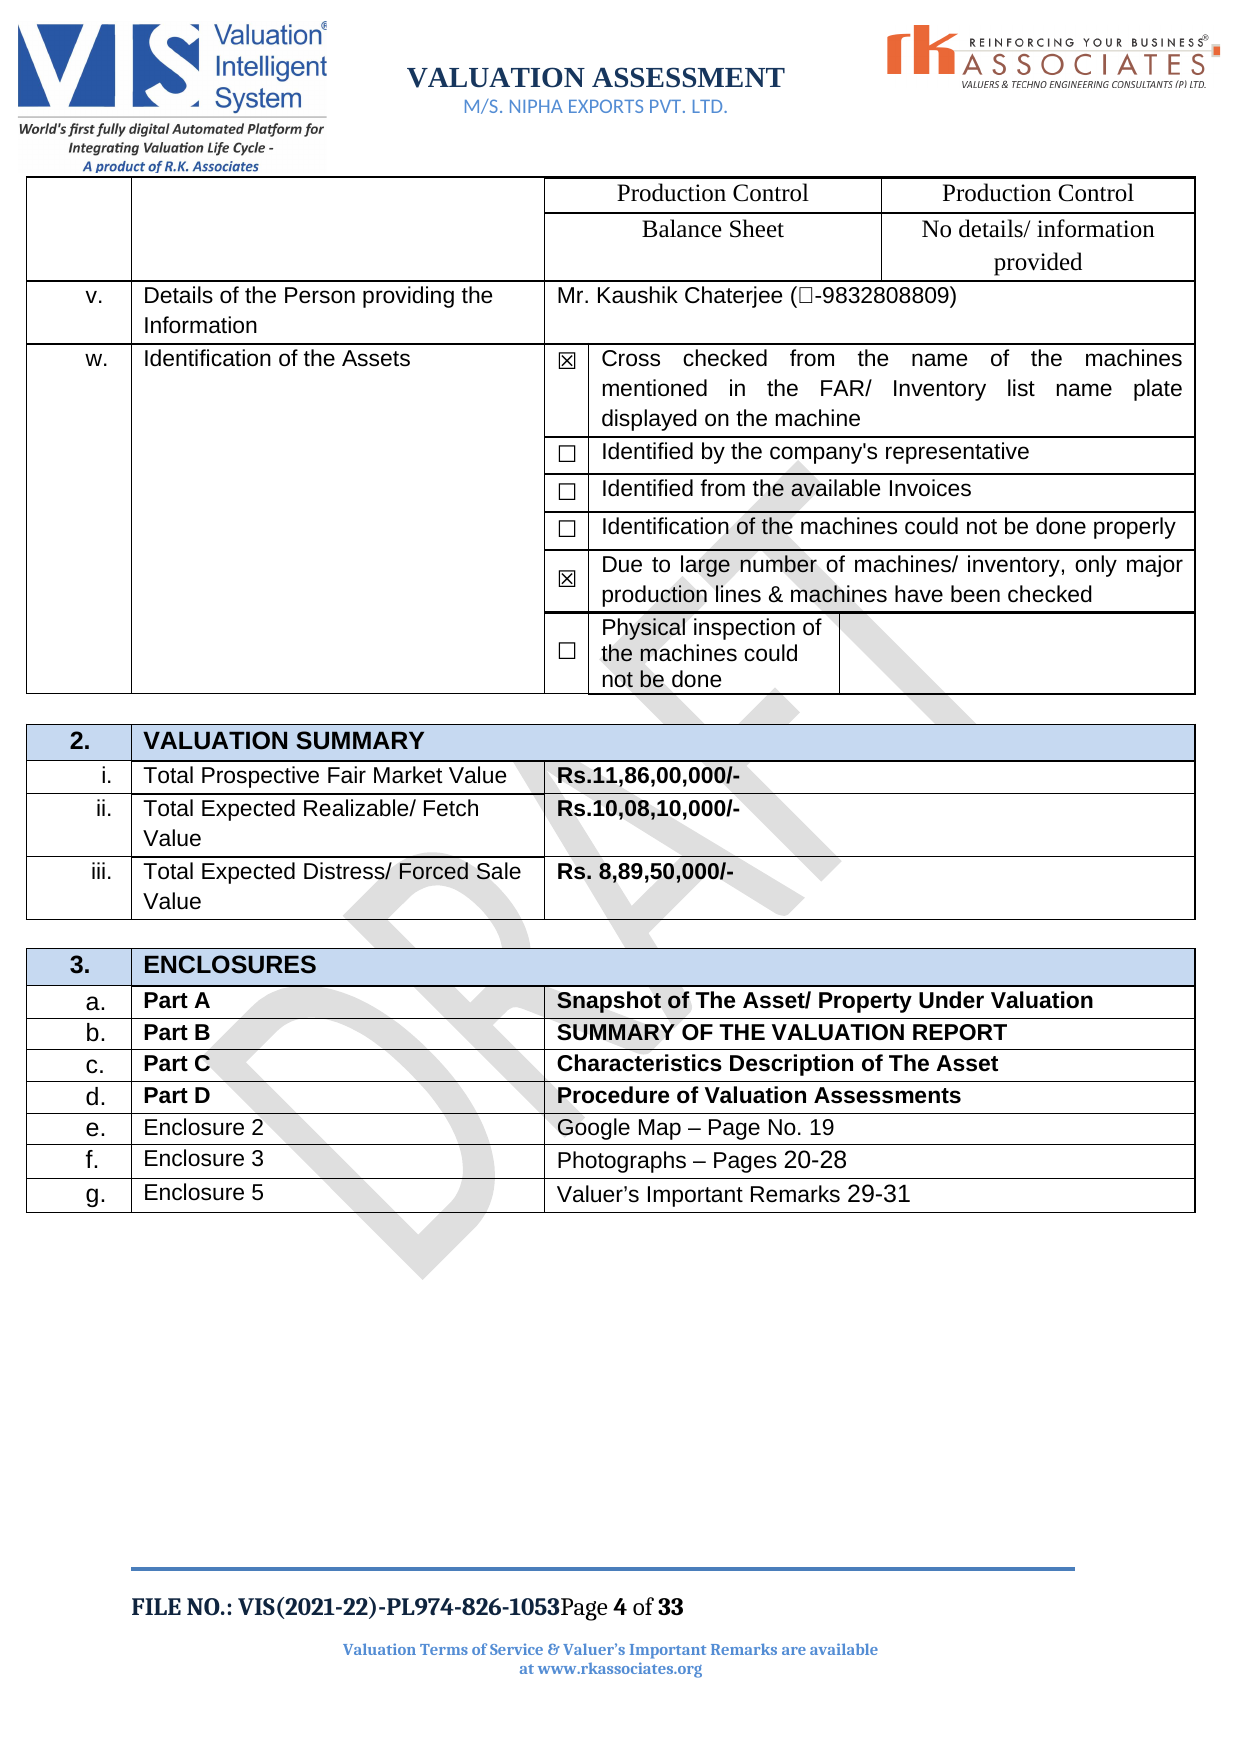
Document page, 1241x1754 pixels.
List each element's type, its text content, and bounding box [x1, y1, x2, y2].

picture [17, 21, 327, 172]
table_cell Identification of the Assets [132, 345, 544, 693]
table_cell Part D [132, 1082, 544, 1112]
table_cell Rs. 8,89,50,000/- [545, 857, 1194, 918]
table_header [27, 725, 131, 760]
table_cell Details of the Person providing the Information [132, 282, 544, 343]
table_cell Identified by the representative [589, 438, 1194, 473]
table_cell SUMMARY OF THE VALUATION REPORT [545, 1019, 1194, 1049]
table_cell [27, 761, 131, 793]
table_cell [27, 794, 131, 856]
table_cell Rs.11,86,00,000/- [545, 762, 1194, 793]
table_cell Identified from the available Invoices [589, 475, 1194, 511]
table_cell Enclosure 2 [132, 1114, 544, 1144]
table_cell Total Prospective Fair Market Value [132, 762, 544, 793]
table_cell Part B [132, 1019, 544, 1049]
table_cell Physical inspection of the machines could not be done [589, 614, 839, 693]
table_cell [840, 614, 1194, 693]
table_cell [27, 1179, 131, 1212]
table_cell Due to large number of machines/ inventory, only major production lines & machines have been checked [589, 551, 1194, 611]
table_cell Part C [132, 1050, 544, 1081]
table_cell Snapshot of The Asset/ Property Under Valuation [545, 987, 1194, 1017]
table_cell Identification of the machines could not be done properly [589, 513, 1194, 548]
table_cell [27, 986, 131, 1017]
table_cell Total Expected Realizable/ Fetch Value [132, 795, 544, 856]
table_cell [545, 1114, 1194, 1144]
table_cell [27, 345, 131, 693]
table_cell Part A [132, 987, 544, 1017]
table_cell Cross checked from the name of the machines mentioned in the FAR/ Inventory list name plate displayed on the machine [589, 345, 1194, 436]
table_cell [27, 1082, 131, 1112]
table_cell [27, 857, 131, 918]
table_cell Total Expected Distress/ Forced Sale Value [132, 858, 544, 918]
table_header ENCLOSURES [132, 949, 1194, 985]
table_cell Characteristics Description of The Asset [545, 1050, 1194, 1081]
picture [885, 25, 1220, 88]
table_cell [545, 1082, 1194, 1112]
table_cell [27, 1019, 131, 1049]
table_cell 20-28 [545, 1145, 1194, 1178]
table_cell Enclosure 5 [132, 1179, 544, 1212]
table_cell Enclosure 3 [132, 1145, 544, 1178]
table_header [27, 949, 131, 985]
table_header VALUATION SUMMARY [132, 725, 1194, 760]
table_cell Mr. Kaushik Chaterjee (-9832808809) [545, 282, 1194, 343]
table_cell [27, 1145, 131, 1178]
table_cell [27, 1050, 131, 1081]
table_cell Valuer’s Important Remarks 29-31 [545, 1179, 1194, 1212]
table_cell [27, 282, 131, 343]
table_cell [27, 1114, 131, 1144]
table_cell Rs.10,08,10,000/- [545, 794, 1194, 856]
